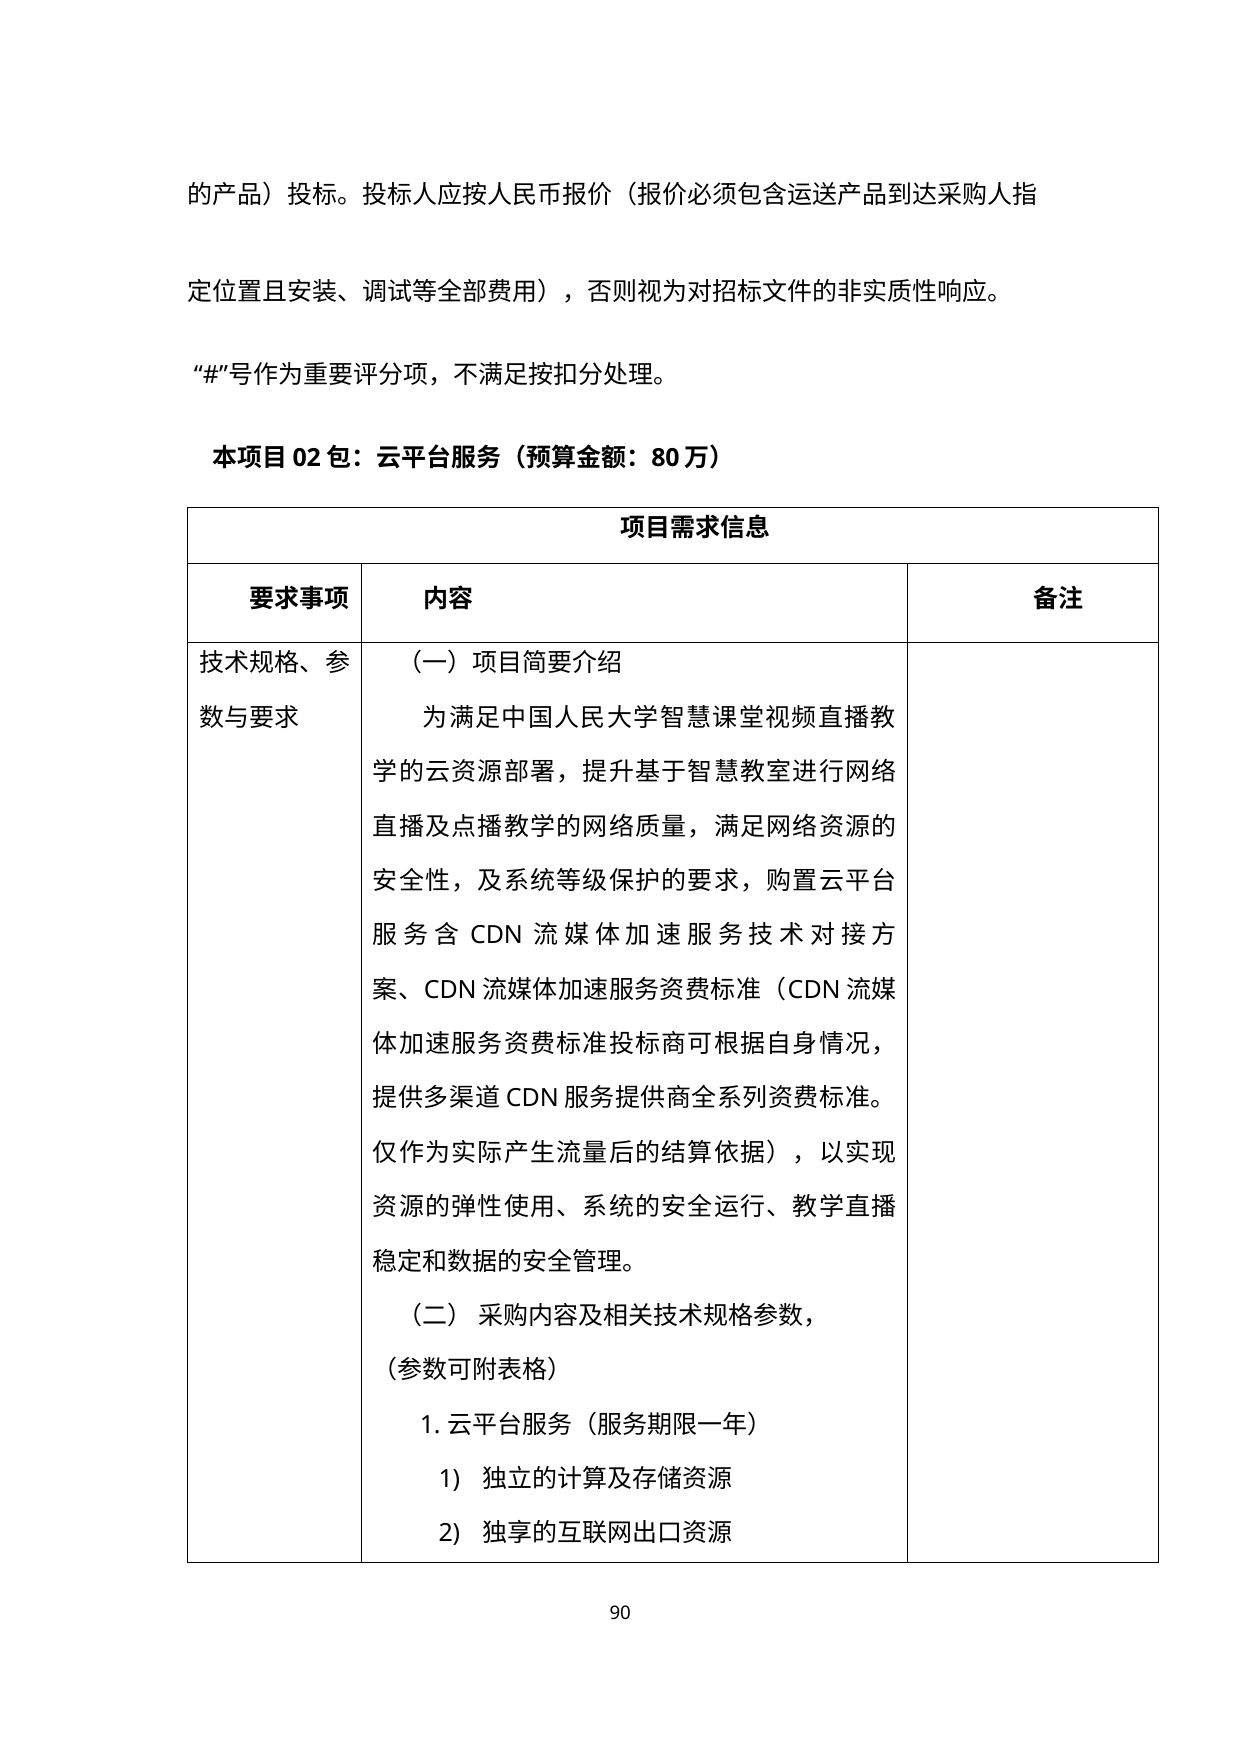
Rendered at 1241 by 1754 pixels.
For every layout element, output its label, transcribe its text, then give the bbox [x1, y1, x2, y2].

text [187, 160, 1053, 322]
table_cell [362, 643, 907, 1562]
text 本项目02包：云平台服务（预算金额：80万） [187, 423, 1053, 488]
table_cell [908, 643, 1158, 1562]
table_header 项目需求信息 [188, 508, 1158, 563]
table_cell 备注 [908, 564, 1158, 642]
table_cell 要求事项 [188, 564, 361, 642]
table_cell 技术规格、参数与要求 [188, 643, 361, 1562]
table_cell 内容 [362, 564, 907, 642]
text “#”号作为重要评分项，不满足按扣分处理。 [187, 340, 1053, 405]
